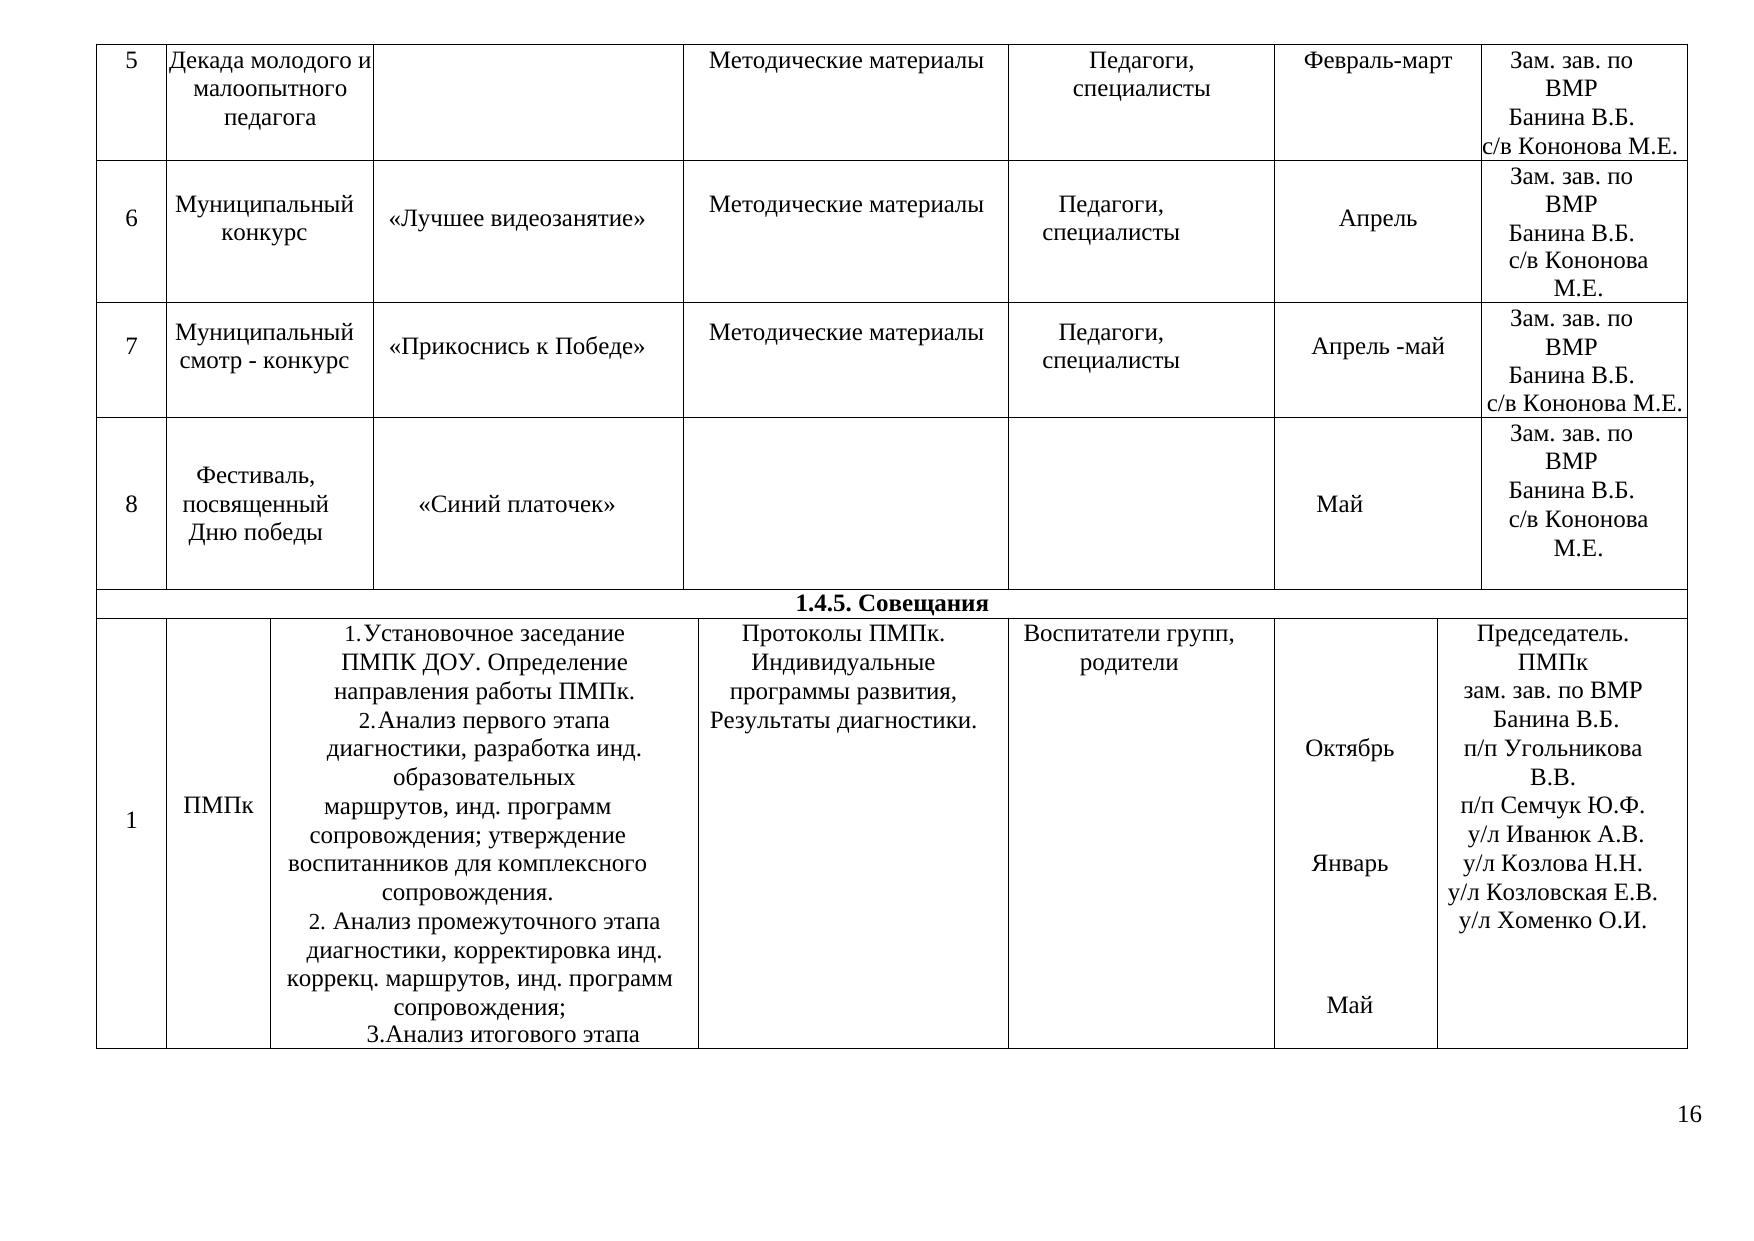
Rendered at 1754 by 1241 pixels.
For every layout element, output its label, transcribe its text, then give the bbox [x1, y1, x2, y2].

table_cell Председатель. ПМПк зам. зав. по ВМР Банина В.Б. п/п Угольникова В.В. п/п Семчук Ю.Ф. у/л Иванюк А.В. у/л Козлова Н.Н. у/л Козловская Е.В. у/л Хоменко О.И. [1438, 619, 1687, 1048]
table_cell ПМПк [167, 619, 270, 1048]
table_cell «Синий платочек» [374, 418, 683, 589]
table_cell 1.4.5. Совещания [97, 590, 1687, 617]
table_cell 8 [97, 418, 166, 589]
table_cell Методические материалы [684, 161, 1008, 302]
table_header [374, 45, 683, 160]
table_cell Октябрь Январь Май [1275, 619, 1437, 1048]
table_cell «Прикоснись к Победе» [374, 303, 683, 417]
table_header Зам. зав. по ВМР Банина В.Б. с/в Кононова М.Е. [1482, 45, 1687, 160]
table_cell Протоколы ПМПк. Индивидуальные программы развития, Результаты диагностики. [699, 619, 1008, 1048]
table_cell Зам. зав. по ВМР Банина В.Б. с/в Кононова М.Е. [1482, 418, 1687, 589]
table_cell Зам. зав. по ВМР Банина В.Б. с/в Кононова М.Е. [1482, 303, 1687, 417]
table_cell 7 [97, 303, 166, 417]
table_cell Муниципальный смотр - конкурс [167, 303, 373, 417]
table_header 5 [97, 45, 166, 160]
table_cell [1009, 418, 1274, 589]
table_cell Апрель [1275, 161, 1481, 302]
table_cell Педагоги, специалисты [1009, 303, 1274, 417]
table_cell 1 [97, 619, 166, 1048]
table_cell Воспитатели групп, родители [1009, 619, 1274, 1048]
table_cell [684, 418, 1008, 589]
table_cell Май [1275, 418, 1481, 589]
table_cell Муниципальный конкурс [167, 161, 373, 302]
table_cell Зам. зав. по ВМР Банина В.Б. с/в Кононова М.Е. [1482, 161, 1687, 302]
table_cell Установочное заседание ПМПК ДОУ. Определение направления работы ПМПк. Анализ первого этапа диагностики, разработка инд. образовательных маршрутов, инд. программ сопровождения; утверждение воспитанников для комплексного сопровождения. Анализ промежуточного этапа диагностики, корректировка инд. коррекц. маршрутов, инд. программ сопровождения; 3.Анализ итогового этапа [271, 619, 698, 1048]
table_cell «Лучшее видеозанятие» [374, 161, 683, 302]
table_header Февраль-март [1275, 45, 1481, 160]
table_cell Педагоги, специалисты [1009, 161, 1274, 302]
table_cell Фестиваль, посвященный Дню победы [167, 418, 373, 589]
table_header Педагоги, специалисты [1009, 45, 1274, 160]
table_header Методические материалы [684, 45, 1008, 160]
table_header Декада молодого и малоопытного педагога [167, 45, 373, 160]
table_cell Методические материалы [684, 303, 1008, 417]
table_cell 6 [97, 161, 166, 302]
table_cell Апрель -май [1275, 303, 1481, 417]
